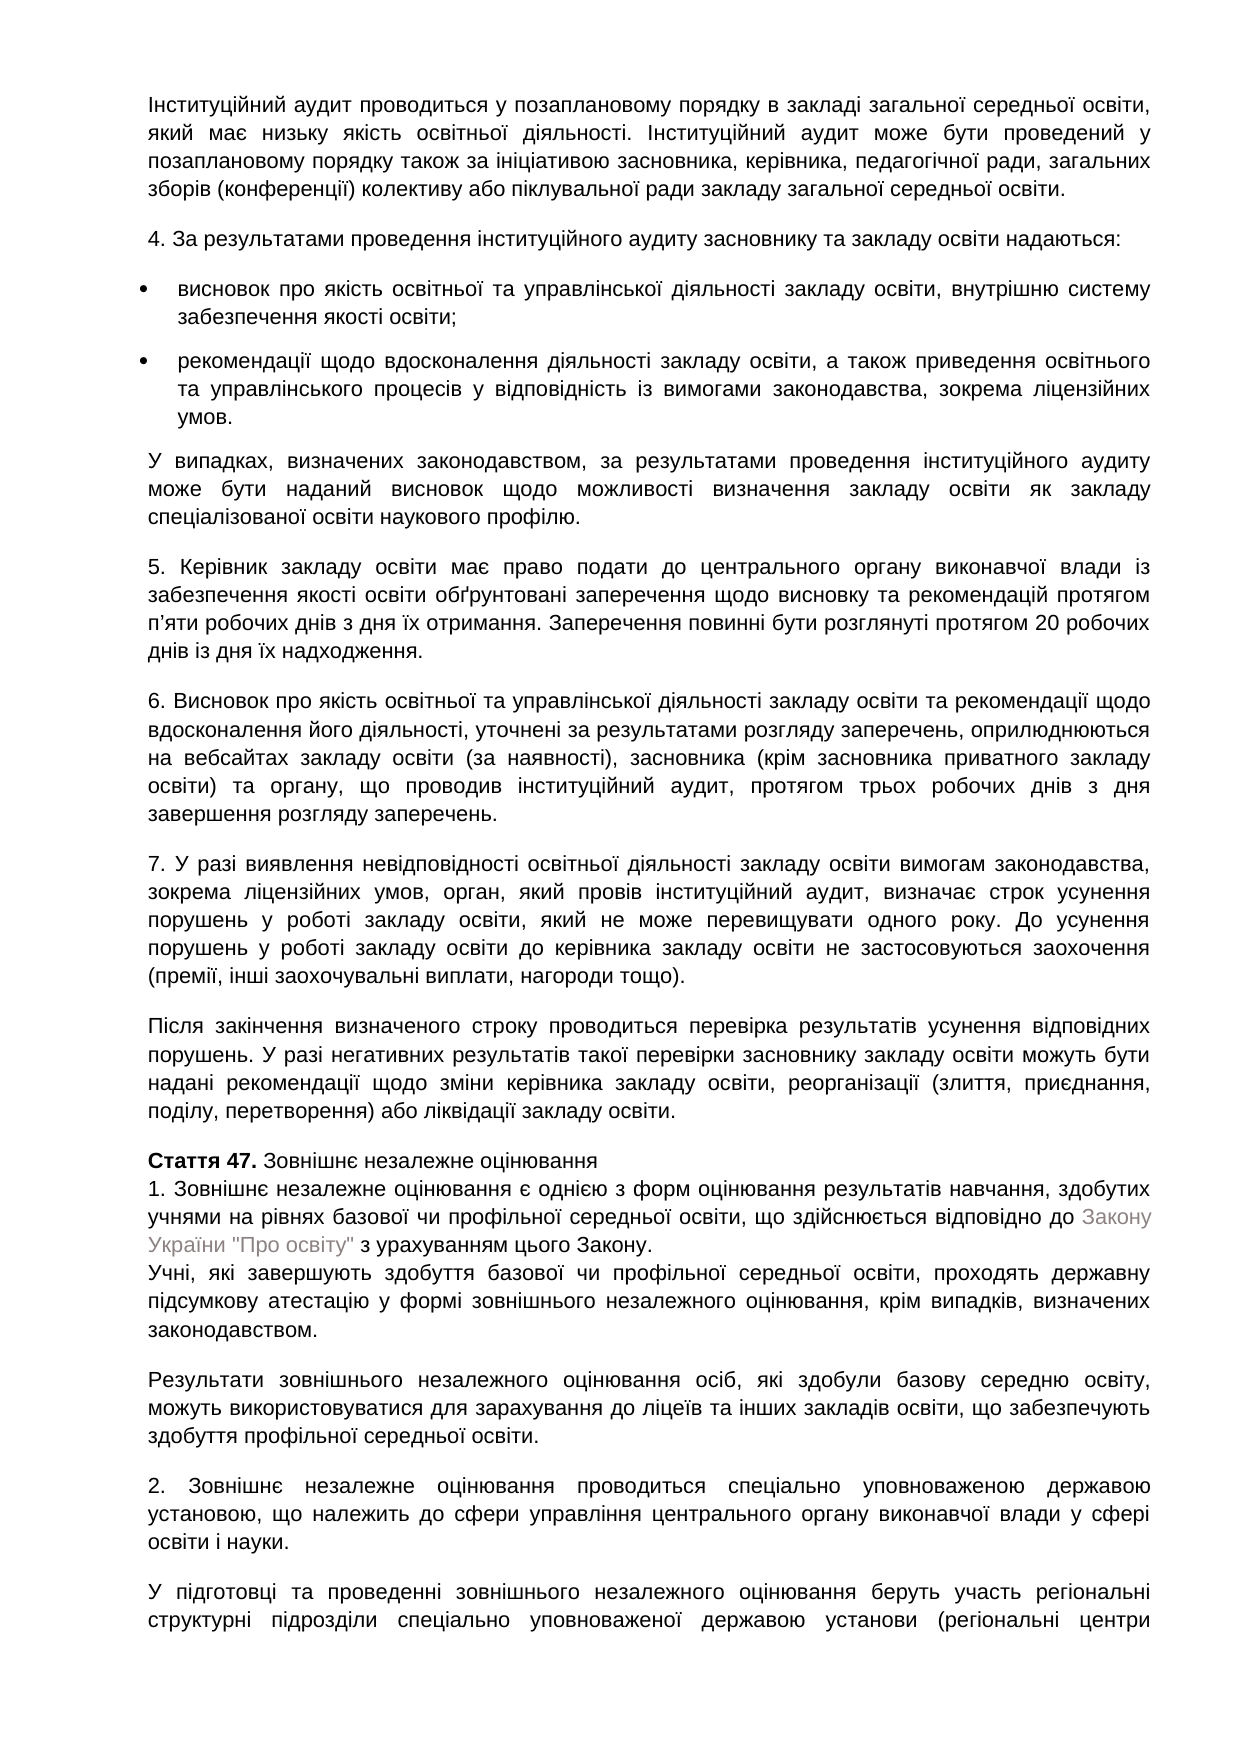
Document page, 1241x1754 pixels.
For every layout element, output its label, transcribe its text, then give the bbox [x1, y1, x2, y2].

text 6. Висновок про якість освітньої та управлінської діяльності закладу освіти та рекомендації щодо вдосконалення його діяльності, уточнені за результатами розгляду заперечень, оприлюднюються на вебсайтах закладу освіти (за наявності), засновника (крім засновника приватного закладу освіти) та органу, що проводив інституційний аудит, протягом трьох робочих днів з дня завершення розгляду заперечень. [148, 685, 1152, 826]
text У випадках, визначених законодавством, за результатами проведення інституційного аудиту може бути наданий висновок щодо можливості визначення закладу освіти як закладу спеціалізованої освіти наукового профілю. [148, 445, 1152, 529]
text Учні, які завершують здобуття базової чи профільної середньої освіти, проходять державну підсумкову атестацію у формі зовнішнього незалежного оцінювання, крім випадків, визначених законодавством. [148, 1257, 1152, 1342]
text 7. У разі виявлення невідповідності освітньої діяльності закладу освіти вимогам законодавства, зокрема ліцензійних умов, орган, який провів інституційний аудит, визначає строк усунення порушень у роботі закладу освіти, який не може перевищувати одного року. До усунення порушень у роботі закладу освіти до керівника закладу освіти не застосовуються заохочення (премії, інші заохочувальні виплати, нагороди тощо). [148, 848, 1152, 988]
text 5. Керівник закладу освіти має право подати до центрального органу виконавчої влади із забезпечення якості освіти обґрунтовані заперечення щодо висновку та рекомендацій протягом п’яти робочих днів з дня їх отримання. Заперечення повинні бути розглянуті протягом 20 робочих днів із дня їх надходження. [148, 551, 1152, 663]
list рекомендації щодо вдосконалення діяльності закладу освіти, а також приведення освітнього та управлінського процесів у відповідність із вимогами законодавства, зокрема ліцензійних умов. [140, 345, 1152, 429]
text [148, 1576, 1152, 1632]
text Після закінчення визначеного строку проводиться перевірка результатів усунення відповідних порушень. У разі негативних результатів такої перевірки засновнику закладу освіти можуть бути надані рекомендації щодо зміни керівника закладу освіти, реорганізації (злиття, приєднання, поділу, перетворення) або ліквідації закладу освіти. [148, 1010, 1152, 1123]
text 4. За результатами проведення інституційного аудиту засновнику та закладу освіти надаються: [148, 223, 1152, 251]
text 1. Зовнішнє незалежне оцінювання є однією з форм оцінювання результатів навчання, здобутих учнями на рівнях базової чи профільної середньої освіти, що здійснюється відповідно до Закону України "Про освіту" з урахуванням цього Закону. [148, 1173, 1152, 1257]
text Результати зовнішнього незалежного оцінювання осіб, які здобули базову середню освіту, можуть використовуватися для зарахування до ліцеїв та інших закладів освіти, що забезпечують здобуття профільної середньої освіти. [148, 1363, 1152, 1448]
text Інституційний аудит проводиться у позаплановому порядку в закладі загальної середньої освіти, який має низьку якість освітньої діяльності. Інституційний аудит може бути проведений у позаплановому порядку також за ініціативою засновника, керівника, педагогічної ради, загальних зборів (конференції) колективу або піклувальної ради закладу загальної середньої освіти. [148, 88, 1152, 201]
text 2. Зовнішнє незалежне оцінювання проводиться спеціально уповноваженою державою установою, що належить до сфери управління центрального органу виконавчої влади у сфері освіти і науки. [148, 1470, 1152, 1554]
list висновок про якість освітньої та управлінської діяльності закладу освіти, внутрішню систему забезпечення якості освіти; [140, 273, 1152, 329]
text Стаття 47. Зовнішнє незалежне оцінювання [148, 1145, 1152, 1173]
